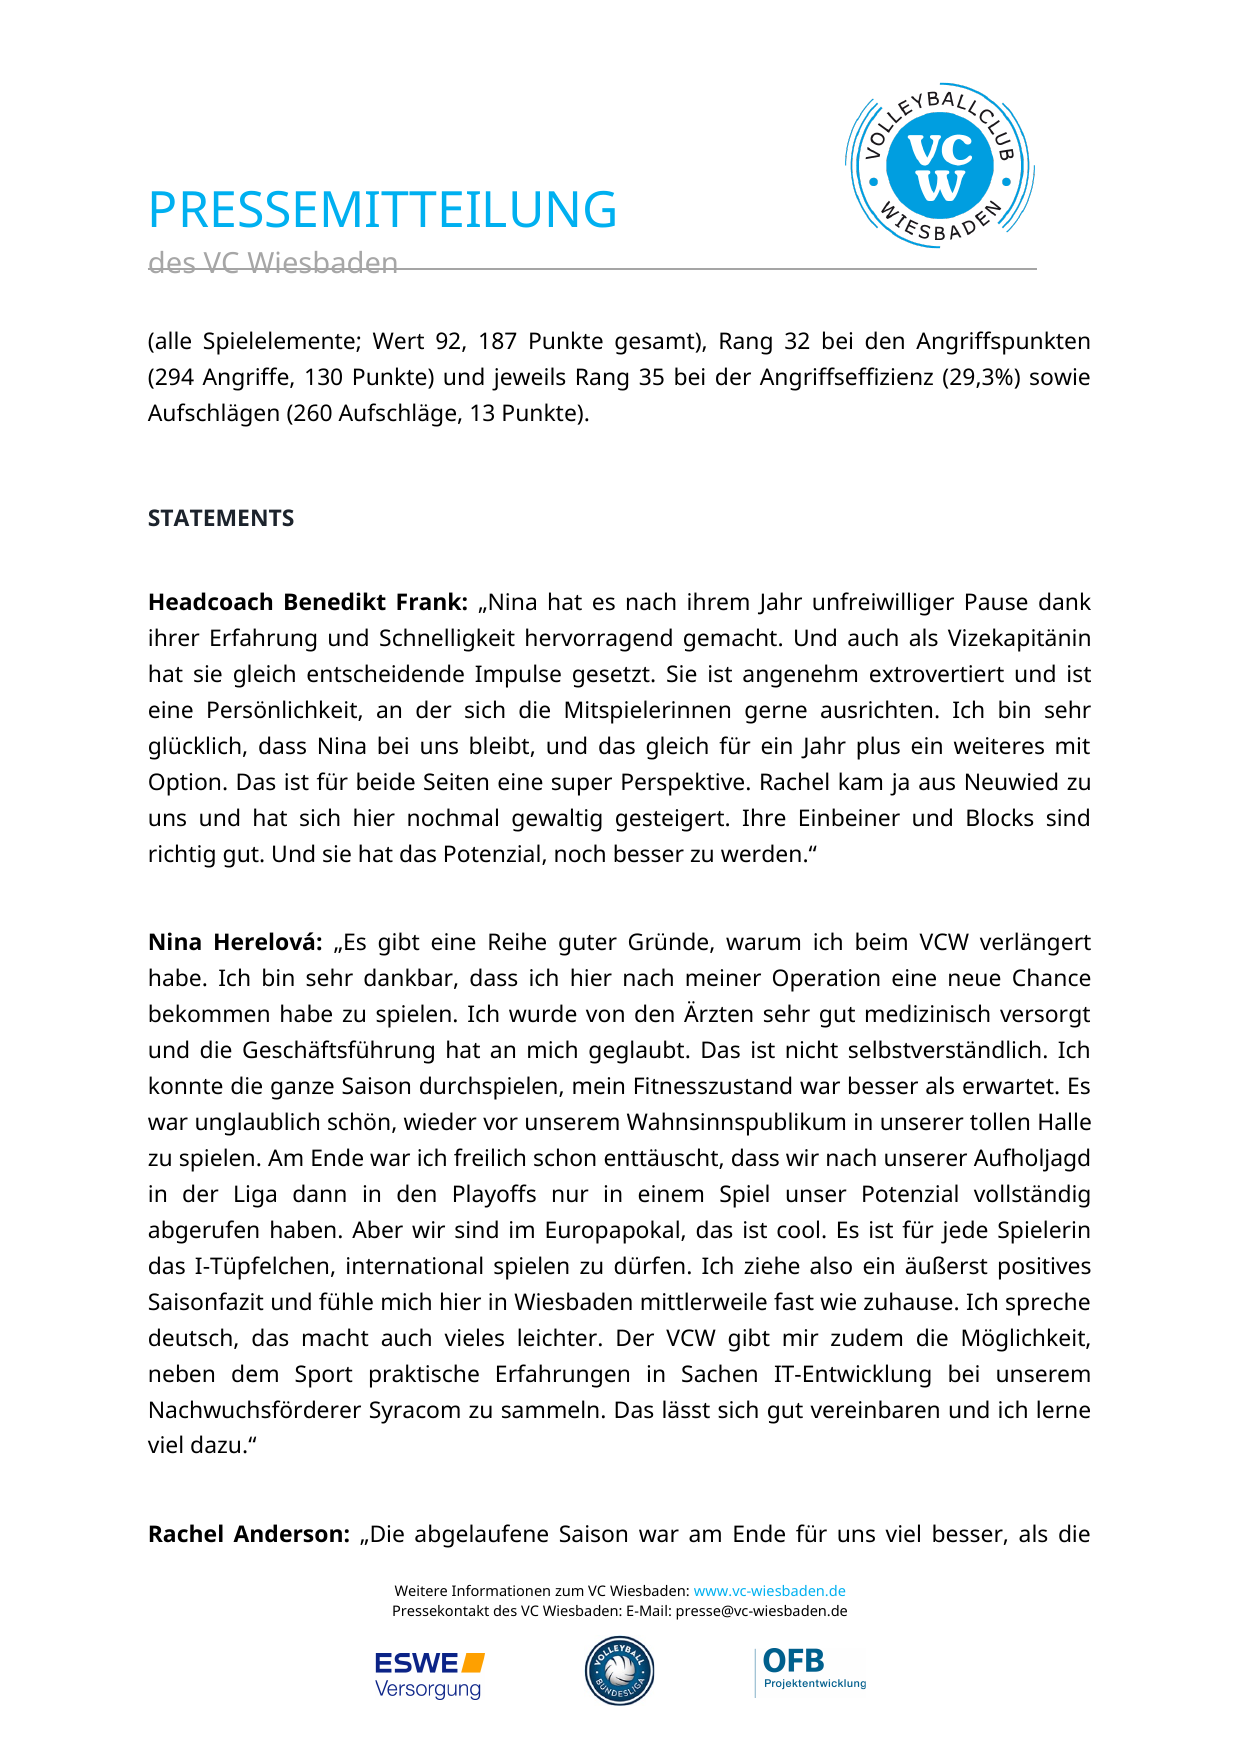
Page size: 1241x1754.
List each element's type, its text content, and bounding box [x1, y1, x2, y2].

text STATEMENTS [148, 502, 1092, 565]
picture [770, 1653, 779, 1668]
text Headcoach Benedikt Frank: „Nina hat es nach ihrem Jahr unfreiwilliger Pause dank ihrer Erfahrung und Schnelligkeit hervorragend gemacht. Und auch als Vizekapitänin hat sie gleich entscheidende Impulse gesetzt. Sie ist angenehm extrovertiert und ist eine Persönlichkeit, an der sich die Mitspielerinnen gerne ausrichten. Ich bin sehr glücklich, dass Nina bei uns bleibt, und das gleich für ein Jahr plus ein weiteres mit Option. Das ist für beide Seiten eine super Perspektive. Rachel kam ja aus Neuwied zu uns und hat sich hier nochmal gewaltig gesteigert. Ihre Einbeiner und Blocks sind richtig gut. Und sie hat das Potenzial, noch besser zu werden.“ [148, 586, 1092, 869]
picture [828, 64, 1052, 267]
text Nina Herelová: „Es gibt eine Reihe guter Gründe, warum ich beim VCW verlängert habe. Ich bin sehr dankbar, dass ich hier nach meiner Operation eine neue Chance bekommen habe zu spielen. Ich wurde von den Ärzten sehr gut medizinisch versorgt und die Geschäftsführung hat an mich geglaubt. Das ist nicht selbstverständlich. Ich konnte die ganze Saison durchspielen, mein Fitnesszustand war besser als erwartet. Es war unglaublich schön, wieder vor unserem Wahnsinnspublikum in unserer tollen Halle zu spielen. Am Ende war ich freilich schon enttäuscht, dass wir nach unserer Aufholjagd in der Liga dann in den Playoffs nur in einem Spiel unser Potenzial vollständig abgerufen haben. Aber wir sind im Europapokal, das ist cool. Es ist für jede Spielerin das I-Tüpfelchen, international spielen zu dürfen. Ich ziehe also ein äußerst positives Saisonfazit und fühle mich hier in Wiesbaden mittlerweile fast wie zuhause. Ich spreche deutsch, das macht auch vieles leichter. Der VCW gibt mir zudem die Möglichkeit, neben dem Sport praktische Erfahrungen in Sachen IT-Entwicklung bei unserem Nachwuchsförderer Syracom zu sammeln. Das lässt sich gut vereinbaren und ich lerne viel dazu.“ [148, 890, 1092, 1461]
picture [584, 1635, 655, 1706]
picture [375, 1653, 485, 1700]
picture [754, 1648, 866, 1698]
